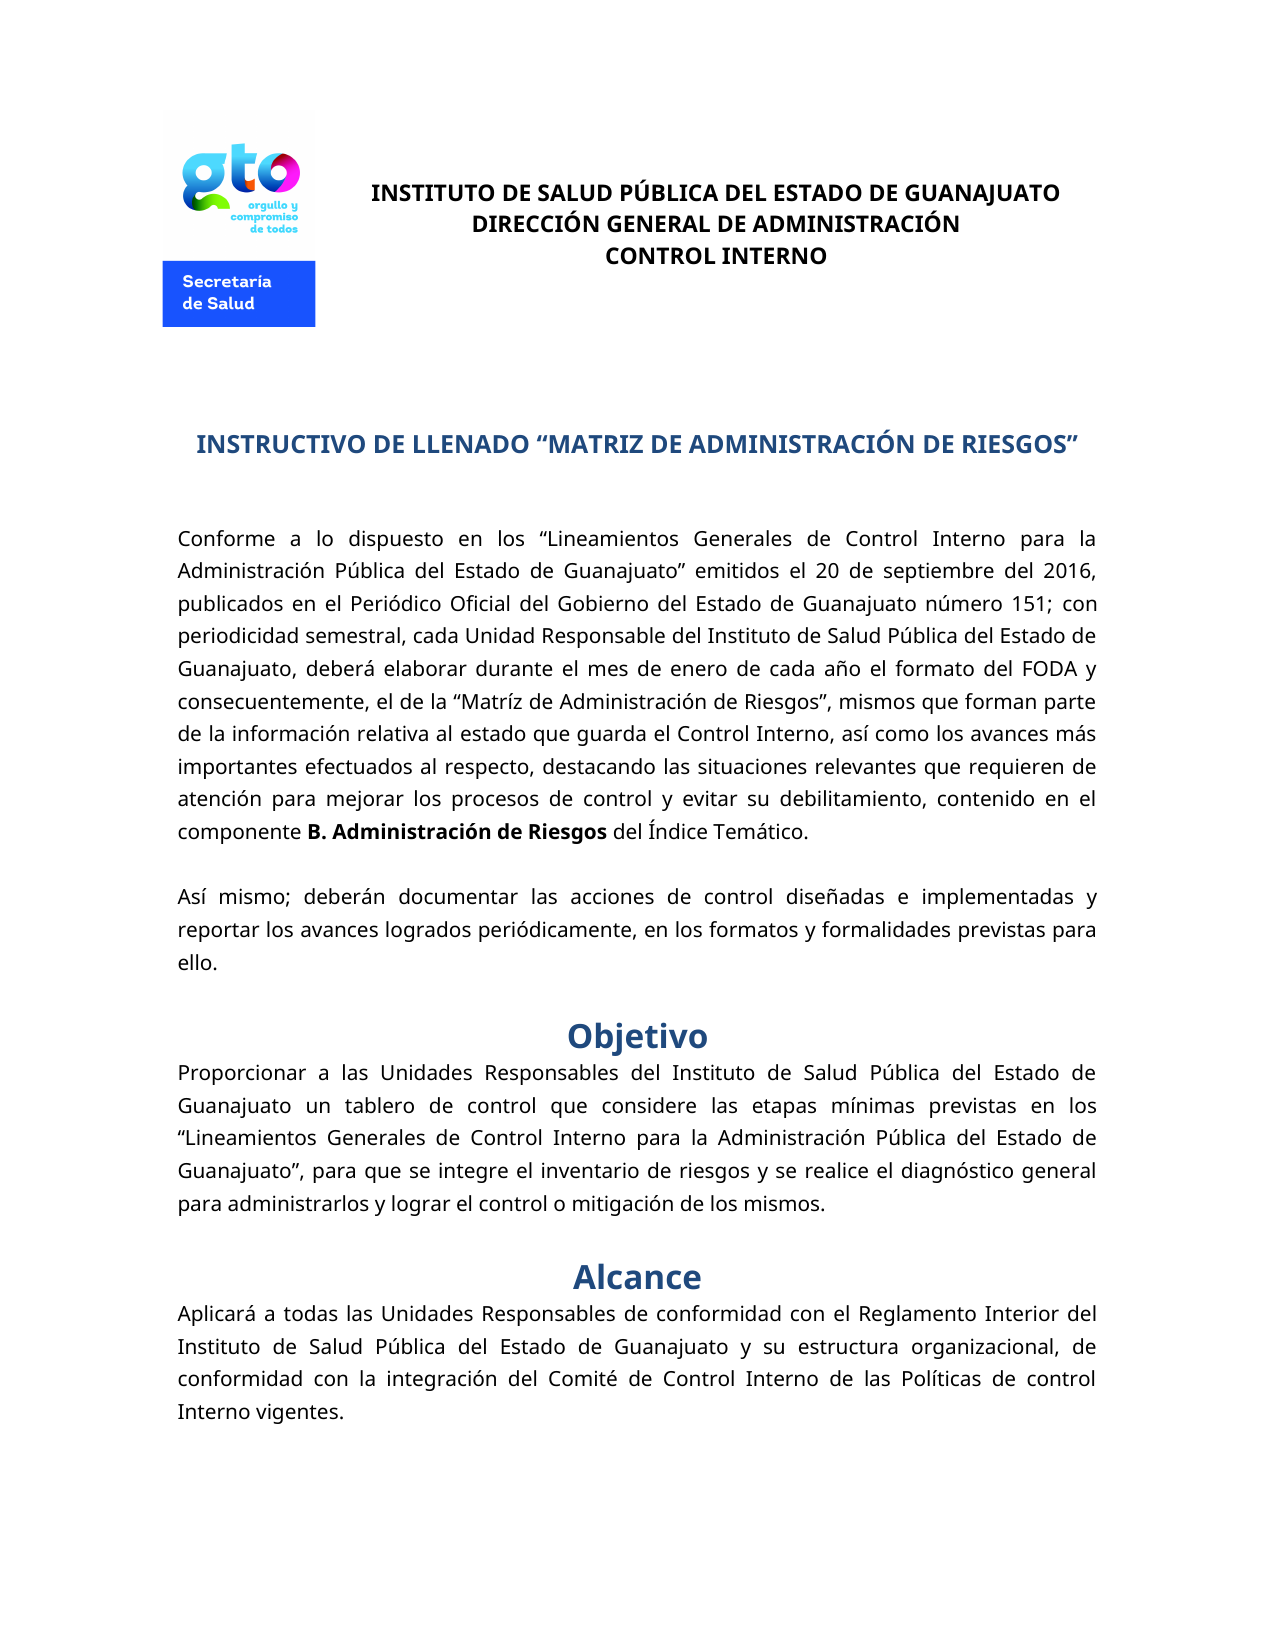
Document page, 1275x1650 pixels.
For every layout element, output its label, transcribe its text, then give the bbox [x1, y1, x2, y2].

text CONTROL INTERNO [316, 240, 1098, 271]
text Conforme a lo dispuesto en los “Lineamientos Generales de Control Interno para la Administración Pública del Estado de Guanajuato” emitidos el 20 de septiembre del 2016, publicados en el Periódico Oficial del Gobierno del Estado de Guanajuato número 151; con periodicidad semestral, cada Unidad Responsable del Instituto de Salud Pública del Estado de Guanajuato, deberá elaborar durante el mes de enero de cada año el formato del FODA y consecuentemente, el de la “Matríz de Administración de Riesgos”, mismos que forman parte de la información relativa al estado que guarda el Control Interno, así como los avances más importantes efectuados al respecto, destacando las situaciones relevantes que requieren de atención para mejorar los procesos de control y evitar su debilitamiento, contenido en el componente B. Administración de Riesgos del Índice Temático. [177, 524, 1098, 846]
text Aplicará a todas las Unidades Responsables de conformidad con el Reglamento Interior del Instituto de Salud Pública del Estado de Guanajuato y su estructura organizacional, de conformidad con la integración del Comité de Control Interno de las Políticas de control Interno vigentes. [177, 1299, 1098, 1426]
text Objetivo [177, 1013, 1098, 1058]
text Alcance [177, 1254, 1098, 1299]
text DIRECCIÓN GENERAL DE ADMINISTRACIÓN [316, 208, 1098, 240]
text Así mismo; deberán documentar las acciones de control diseñadas e implementadas y reportar los avances logrados periódicamente, en los formatos y formalidades previstas para ello. [177, 882, 1098, 976]
text INSTITUTO DE SALUD PÚBLICA DEL ESTADO DE GUANAJUATO [316, 177, 1098, 208]
text INSTRUCTIVO DE LLENADO “MATRIZ DE ADMINISTRACIÓN DE RIESGOS” [177, 427, 1098, 461]
text Proporcionar a las Unidades Responsables del Instituto de Salud Pública del Estado de Guanajuato un tablero de control que considere las etapas mínimas previstas en los “Lineamientos Generales de Control Interno para la Administración Pública del Estado de Guanajuato”, para que se integre el inventario de riesgos y se realice el diagnóstico general para administrarlos y lograr el control o mitigación de los mismos. [177, 1058, 1098, 1217]
picture [162, 110, 316, 327]
